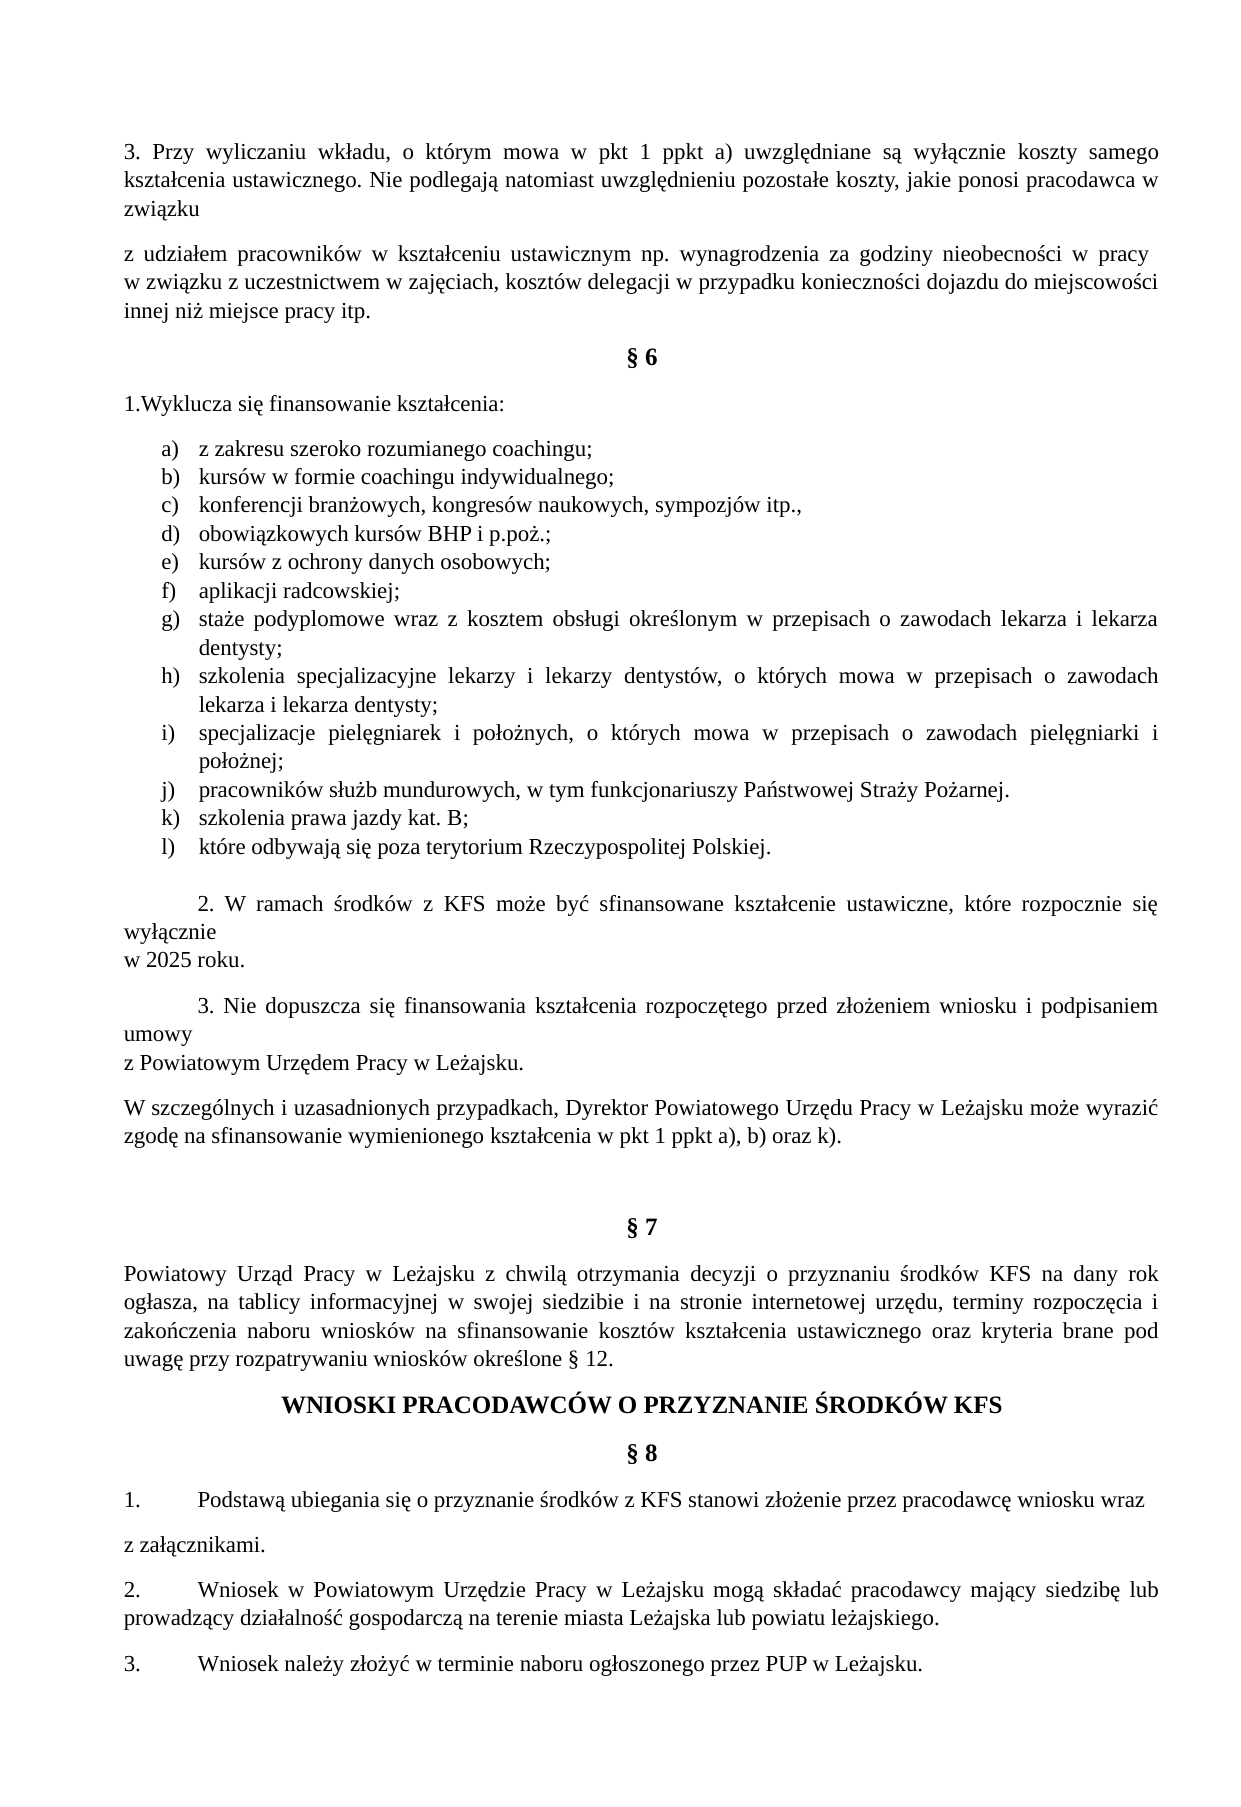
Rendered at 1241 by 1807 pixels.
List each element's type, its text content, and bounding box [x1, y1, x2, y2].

list konferencji branżowych, kongresów naukowych, sympozjów itp., [161, 492, 1160, 518]
list szkolenia specjalizacyjne lekarzy i lekarzy dentystów, o których mowa w przepisach o zawodach lekarza i lekarza dentysty; [161, 662, 1160, 717]
list obowiązkowych kursów BHP i p.poż.; [161, 520, 1160, 546]
text 3. Przy wyliczaniu wkładu, o którym mowa w pkt 1 ppkt a) uwzględniane są wyłącznie koszty samego kształcenia ustawicznego. Nie podlegają natomiast uwzględnieniu pozostałe koszty, jakie ponosi pracodawca w związku [123, 138, 1160, 221]
text 1.Wyklucza się finansowanie kształcenia: [123, 389, 1160, 416]
list kursów w formie coachingu indywidualnego; [161, 463, 1160, 489]
text Powiatowy Urząd Pracy w Leżajsku z chwilą otrzymania decyzji o przyznaniu środków KFS na dany rok ogłasza, na tablicy informacyjnej w swojej siedzibie i na stronie internetowej urzędu, terminy rozpoczęcia i zakończenia naboru wniosków na sfinansowanie kosztów kształcenia ustawicznego oraz kryteria brane pod uwagę przy rozpatrywaniu wniosków określone § 12. [123, 1260, 1160, 1372]
list które odbywają się poza terytorium Rzeczypospolitej Polskiej. [161, 833, 1160, 859]
text WNIOSKI PRACODAWCÓW O PRZYZNANIE ŚRODKÓW KFS [123, 1390, 1160, 1419]
text z załącznikami. [123, 1531, 1160, 1557]
list 2. W ramach środków z KFS może być sfinansowane kształcenie ustawiczne, które rozpocznie się wyłącznie w 2025 roku. [123, 890, 1160, 973]
text z udziałem pracowników w kształceniu ustawicznym np. wynagrodzenia za godziny nieobecności w pracy w związku z uczestnictwem w zajęciach, kosztów delegacji w przypadku konieczności dojazdu do miejscowości innej niż miejsce pracy itp. [123, 240, 1160, 323]
text § 7 [123, 1212, 1160, 1241]
text W szczególnych i uzasadnionych przypadkach, Dyrektor Powiatowego Urzędu Pracy w Leżajsku może wyrazić zgodę na sfinansowanie wymienionego kształcenia w pkt 1 ppkt a), b) oraz k). [123, 1094, 1160, 1148]
text § 8 [123, 1438, 1160, 1467]
list 3. Nie dopuszcza się finansowania kształcenia rozpoczętego przed złożeniem wniosku i podpisaniem umowy z Powiatowym Urzędem Pracy w Leżajsku. [123, 992, 1160, 1075]
list pracowników służb mundurowych, w tym funkcjonariuszy Państwowej Straży Pożarnej. [161, 776, 1160, 802]
list kursów z ochrony danych osobowych; [161, 548, 1160, 575]
list Podstawą ubiegania się o przyznanie środków z KFS stanowi złożenie przez pracodawcę wniosku wraz [123, 1486, 1160, 1512]
list Wniosek należy złożyć w terminie naboru ogłoszonego przez PUP w Leżajsku. [123, 1649, 1160, 1676]
list Wniosek w Powiatowym Urzędzie Pracy w Leżajsku mogą składać pracodawcy mający siedzibę lub prowadzący działalność gospodarczą na terenie miasta Leżajska lub powiatu leżajskiego. [123, 1576, 1160, 1631]
list staże podyplomowe wraz z kosztem obsługi określonym w przepisach o zawodach lekarza i lekarza dentysty; [161, 605, 1160, 660]
list szkolenia prawa jazdy kat. B; [161, 804, 1160, 831]
text § 6 [123, 342, 1160, 371]
list specjalizacje pielęgniarek i położnych, o których mowa w przepisach o zawodach pielęgniarki i położnej; [161, 719, 1160, 774]
list aplikacji radcowskiej; [161, 577, 1160, 603]
list z zakresu szeroko rozumianego coachingu; [161, 435, 1160, 461]
